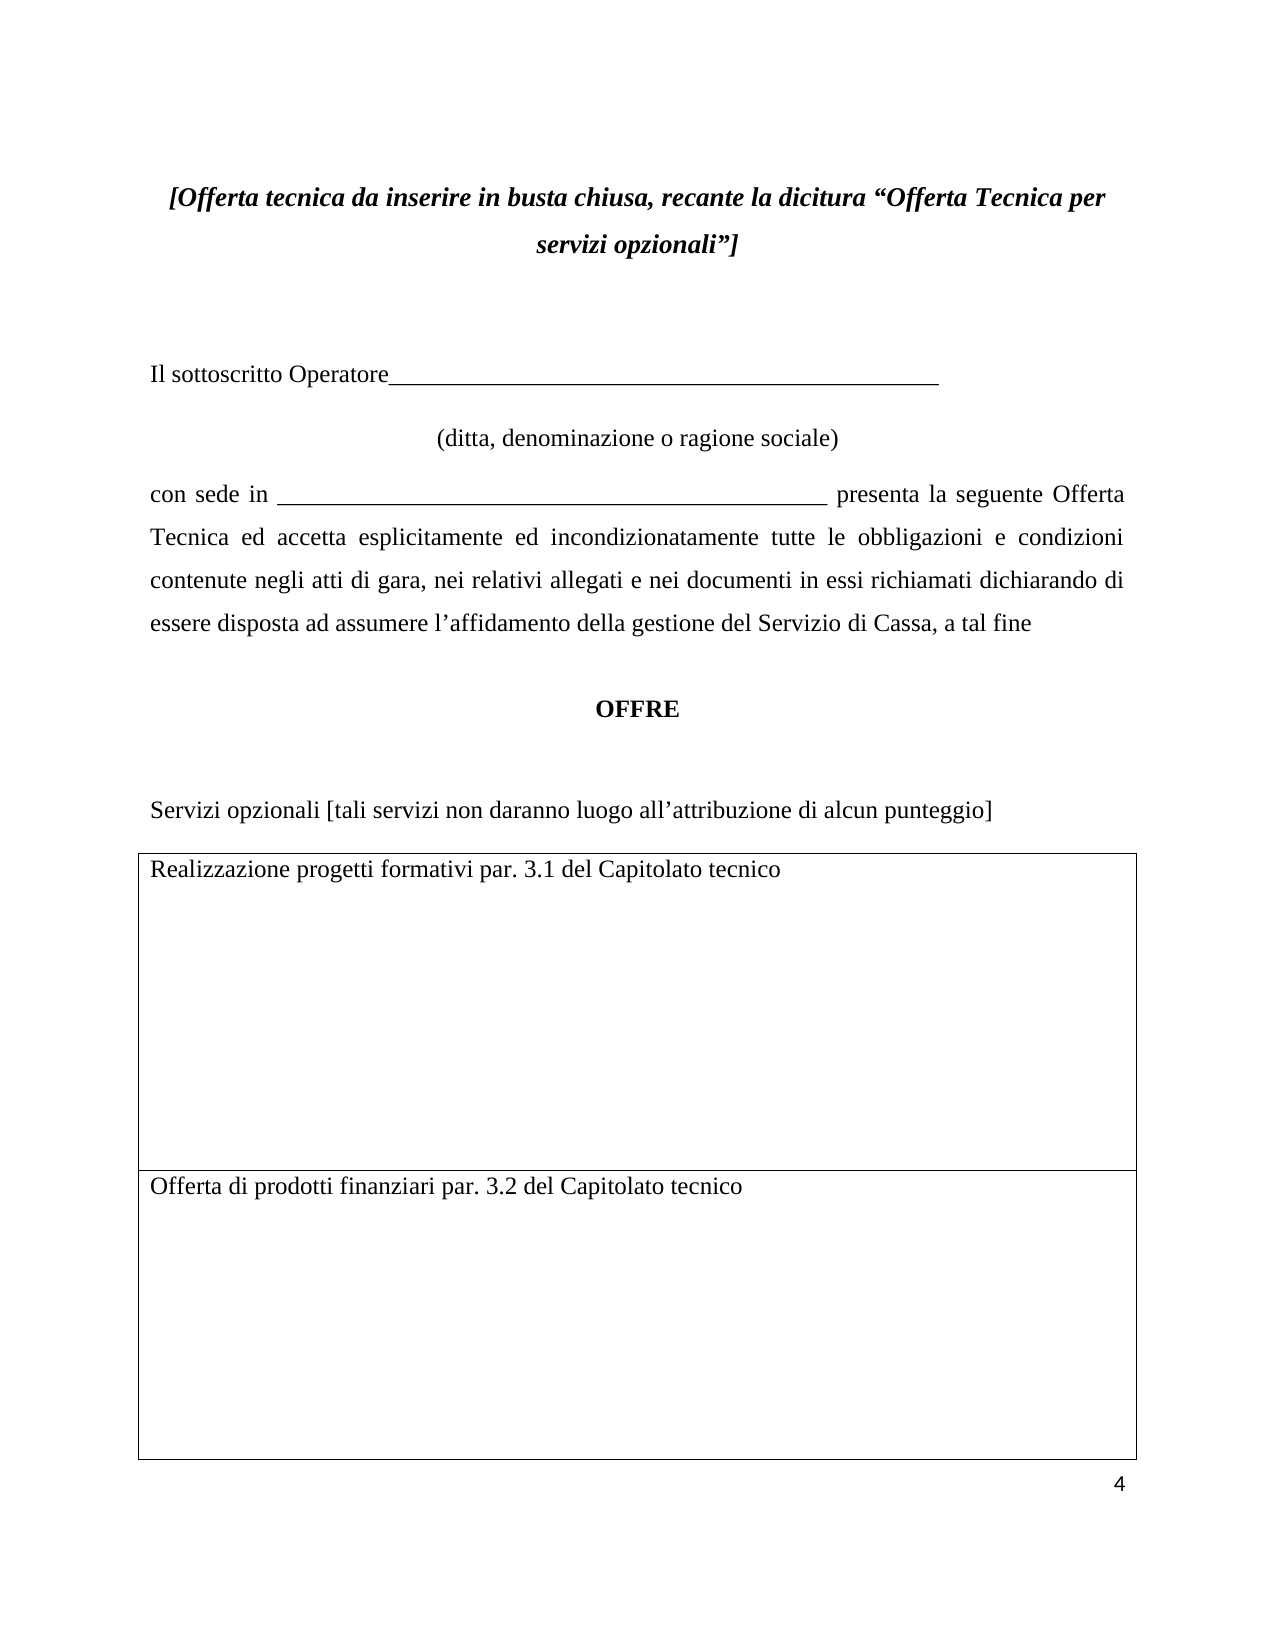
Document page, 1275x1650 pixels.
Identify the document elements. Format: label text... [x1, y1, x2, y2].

text Il sottoscritto Operatore____________________________________________ [150, 359, 1125, 388]
text Servizi opzionali [tali servizi non daranno luogo all’attribuzione di alcun punteggio] [150, 795, 1125, 824]
table_header Realizzazione progetti formativi par. 3.1 del Capitolato tecnico [139, 854, 1136, 1170]
text con sede in ____________________________________________ presenta la seguente Offerta Tecnica ed accetta esplicitamente ed incondizionatamente tutte le obbligazioni e condizioni contenute negli atti di gara, nei relativi allegati e nei documenti in essi richiamati dichiarando di essere disposta ad assumere l’affidamento della gestione del Servizio di Cassa, a tal fine [150, 479, 1125, 637]
text OFFRE [150, 694, 1125, 723]
table_cell Offerta di prodotti finanziari par. 3.2 del Capitolato tecnico [139, 1171, 1136, 1458]
text [Offerta tecnica da inserire in busta chiusa, recante la dicitura “Offerta Tecnica per servizi opzionali”] [150, 181, 1125, 259]
text (ditta, denominazione o ragione sociale) [150, 423, 1125, 452]
